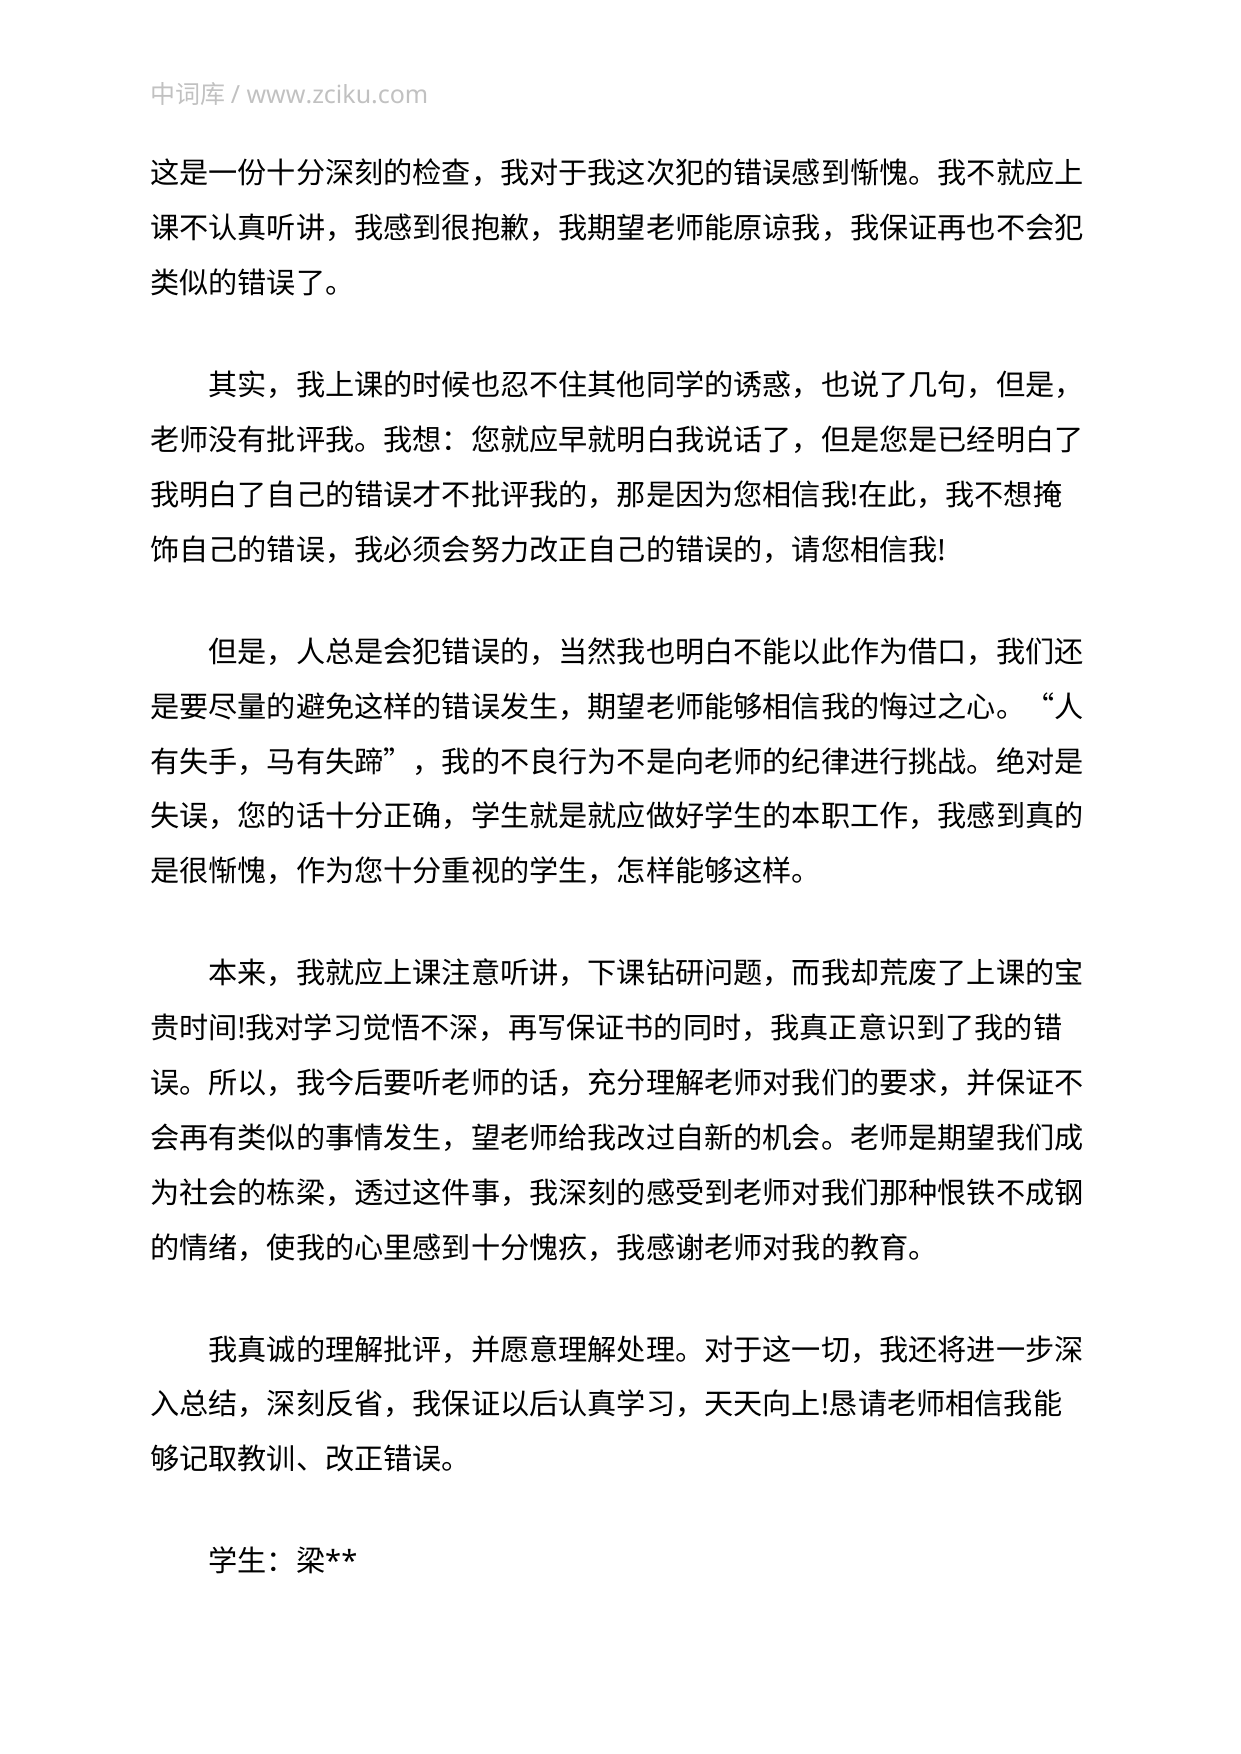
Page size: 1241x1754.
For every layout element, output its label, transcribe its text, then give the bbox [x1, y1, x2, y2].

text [150, 150, 1090, 302]
text 其实，我上课的时候也忍不住其他同学的诱惑，也说了几句，但是，老师没有批评我。我想：您就应早就明白我说话了，但是您是已经明白了我明白了自己的错误才不批评我的，那是因为您相信我!在此，我不想掩饰自己的错误，我必须会努力改正自己的错误的，请您相信我! [150, 362, 1090, 569]
text 学生：梁** [150, 1538, 1090, 1580]
text 我真诚的理解批评，并愿意理解处理。对于这一切，我还将进一步深入总结，深刻反省，我保证以后认真学习，天天向上!恳请老师相信我能够记取教训、改正错误。 [150, 1326, 1090, 1478]
text 但是，人总是会犯错误的，当然我也明白不能以此作为借口，我们还是要尽量的避免这样的错误发生，期望老师能够相信我的悔过之心。“人有失手，马有失蹄”，我的不良行为不是向老师的纪律进行挑战。绝对是失误，您的话十分正确，学生就是就应做好学生的本职工作，我感到真的是很惭愧，作为您十分重视的学生，怎样能够这样。 [150, 628, 1090, 890]
text 本来，我就应上课注意听讲，下课钻研问题，而我却荒废了上课的宝贵时间!我对学习觉悟不深，再写保证书的同时，我真正意识到了我的错误。所以，我今后要听老师的话，充分理解老师对我们的要求，并保证不会再有类似的事情发生，望老师给我改过自新的机会。老师是期望我们成为社会的栋梁，透过这件事，我深刻的感受到老师对我们那种恨铁不成钢的情绪，使我的心里感到十分愧疚，我感谢老师对我的教育。 [150, 950, 1090, 1267]
